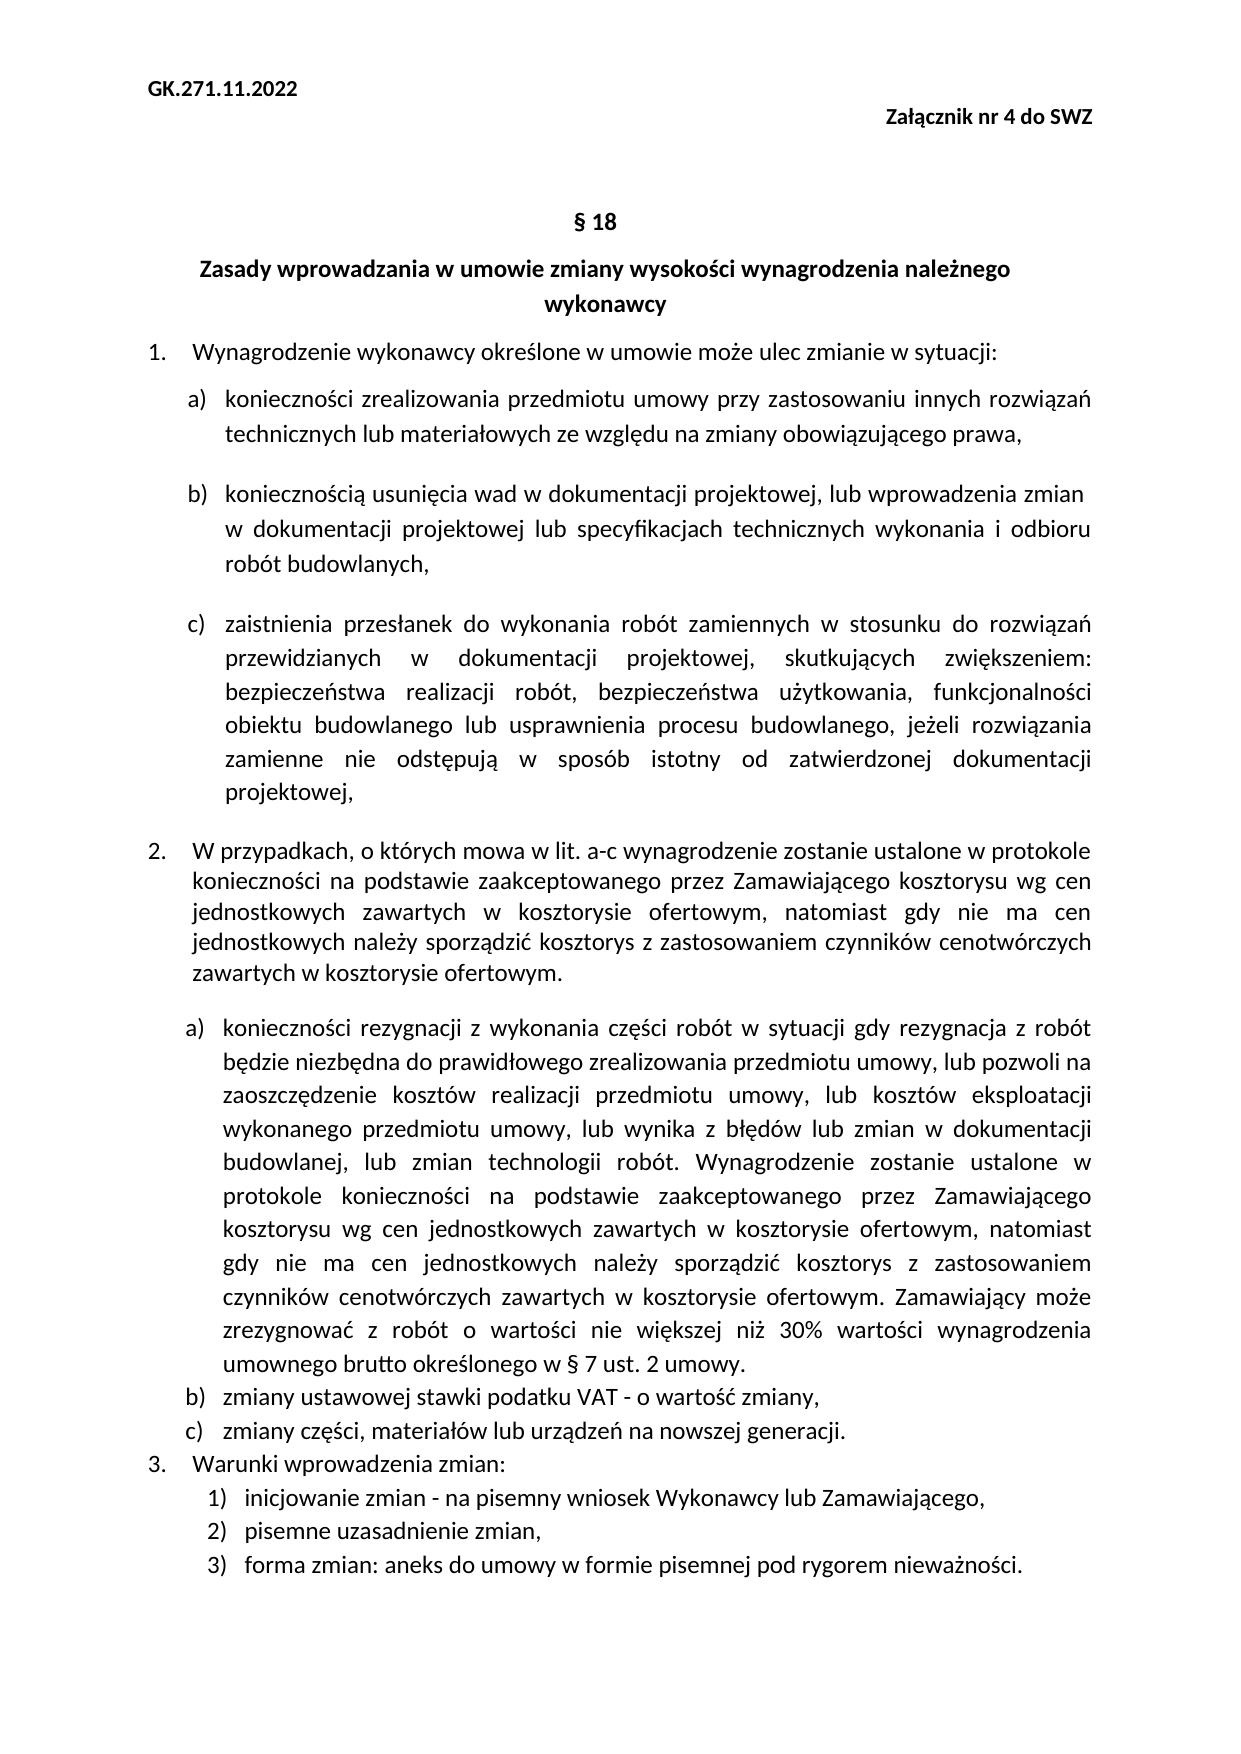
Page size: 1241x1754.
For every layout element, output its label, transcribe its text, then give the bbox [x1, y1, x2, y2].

list konieczności zrealizowania przedmiotu umowy przy zastosowaniu innych rozwiązań technicznych lub materiałowych ze względu na zmiany obowiązującego prawa, [187, 383, 1093, 449]
list inicjowanie zmian - na pisemny wniosek Wykonawcy lub Zamawiającego, [207, 1482, 1093, 1512]
list forma zmian: aneks do umowy w formie pisemnej pod rygorem nieważności. [207, 1549, 1093, 1579]
list koniecznością usunięcia wad w dokumentacji projektowej, lub wprowadzenia zmian w dokumentacji projektowej lub specyfikacjach technicznych wykonania i odbioru robót budowlanych, [187, 478, 1093, 579]
list Wynagrodzenie wykonawcy określone w umowie może ulec zmianie w sytuacji: [148, 336, 1063, 367]
list W przypadkach, o których mowa w lit. a-c wynagrodzenie zostanie ustalone w protokole konieczności na podstawie zaakceptowanego przez Zamawiającego kosztorysu wg cen jednostkowych zawartych w kosztorysie ofertowym, natomiast gdy nie ma cen jednostkowych należy sporządzić kosztorys z zastosowaniem czynników cenotwórczych zawartych w kosztorysie ofertowym. [148, 835, 1093, 987]
list zmiany części, materiałów lub urządzeń na nowszej generacji. [185, 1415, 1093, 1445]
list Warunki wprowadzenia zmian: [148, 1448, 1093, 1479]
list konieczności rezygnacji z wykonania części robót w sytuacji gdy rezygnacja z robót będzie niezbędna do prawidłowego zrealizowania przedmiotu umowy, lub pozwoli na zaoszczędzenie kosztów realizacji przedmiotu umowy, lub kosztów eksploatacji wykonanego przedmiotu umowy, lub wynika z błędów lub zmian w dokumentacji budowlanej, lub zmian technologii robót. Wynagrodzenie zostanie ustalone w protokole konieczności na podstawie zaakceptowanego przez Zamawiającego kosztorysu wg cen jednostkowych zawartych w kosztorysie ofertowym, natomiast gdy nie ma cen jednostkowych należy sporządzić kosztorys z zastosowaniem czynników cenotwórczych zawartych w kosztorysie ofertowym. Zamawiający może zrezygnować z robót o wartości nie większej niż 30% wartości wynagrodzenia umownego brutto określonego w § 7 ust. 2 umowy. [185, 1012, 1093, 1378]
list zaistnienia przesłanek do wykonania robót zamiennych w stosunku do rozwiązań przewidzianych w dokumentacji projektowej, skutkujących zwiększeniem: bezpieczeństwa realizacji robót, bezpieczeństwa użytkowania, funkcjonalności obiektu budowlanego lub usprawnienia procesu budowlanego, jeżeli rozwiązania zamienne nie odstępują w sposób istotny od zatwierdzonej dokumentacji projektowej, [187, 608, 1093, 807]
list zmiany ustawowej stawki podatku VAT - o wartość zmiany, [185, 1381, 1093, 1412]
text Zasady wprowadzania w umowie zmiany wysokości wynagrodzenia należnego wykonawcy [148, 253, 1063, 319]
list pisemne uzasadnienie zmian, [207, 1516, 1093, 1546]
text § 18 [127, 206, 1063, 237]
